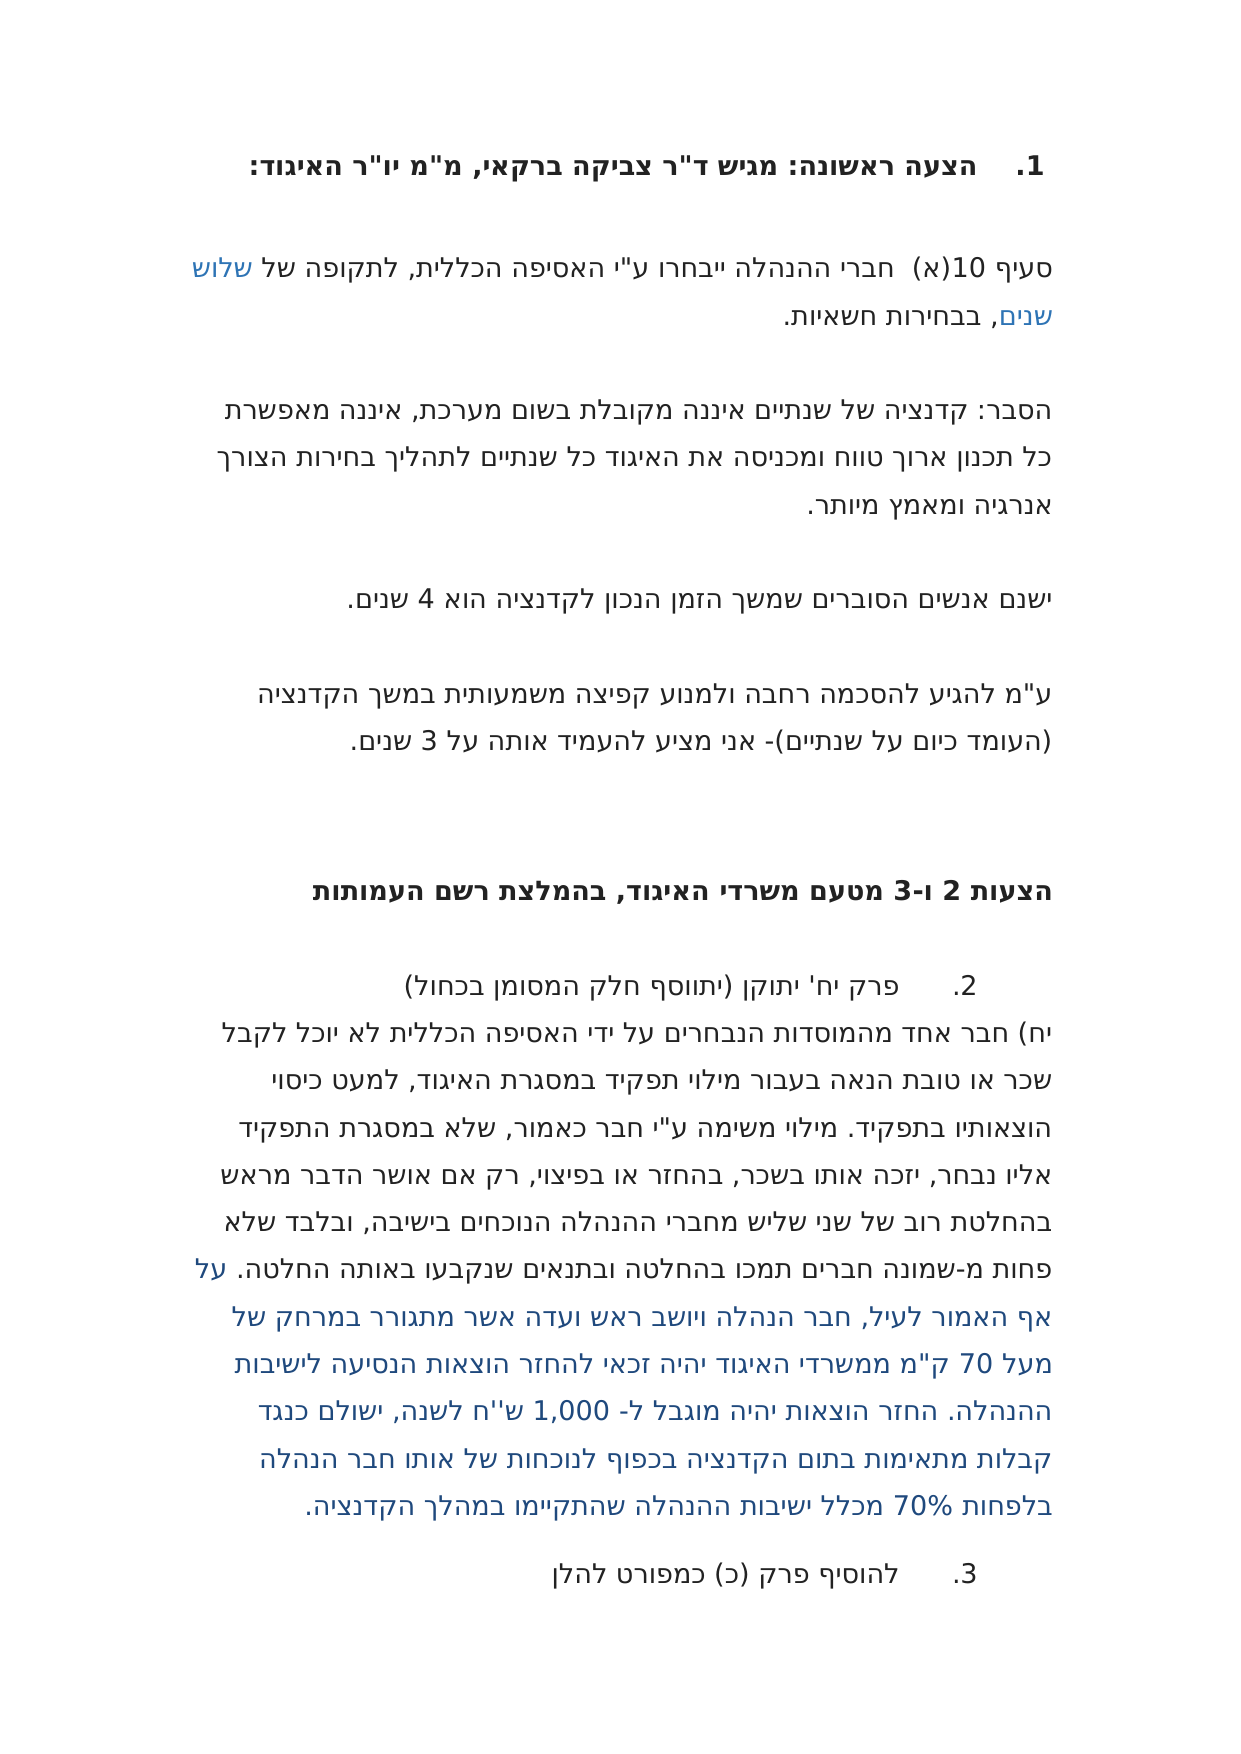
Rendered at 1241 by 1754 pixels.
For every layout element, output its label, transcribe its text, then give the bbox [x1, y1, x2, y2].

text הצעות 2 ו-3 מטעם משרדי האיגוד, בהמלצת רשם העמותות [187, 875, 1053, 907]
text יח) חבר אחד מהמוסדות הנבחרים על ידי האסיפה הכללית לא יוכל לקבל שכר או טובת הנאה בעבור מילוי תפקיד במסגרת האיגוד, למעט כיסוי הוצאותיו בתפקיד. מילוי משימה ע"י חבר כאמור, שלא במסגרת התפקיד אליו נבחר, יזכה אותו בשכר, בהחזר או בפיצוי, רק אם אושר הדבר מראש בהחלטת רוב של שני שליש מחברי ההנהלה הנוכחים בישיבה, ובלבד שלא פחות מ-שמונה חברים תמכו בהחלטה ובתנאים שנקבעו באותה החלטה. על אף האמור לעיל, חבר הנהלה ויושב ראש ועדה אשר מתגורר במרחק של מעל 70 ק"מ ממשרדי האיגוד יהיה זכאי להחזר הוצאות הנסיעה לישיבות ההנהלה. החזר הוצאות יהיה מוגבל ל- 1,000 ש''ח לשנה, ישולם כנגד קבלות מתאימות בתום הקדנציה בכפוף לנוכחות של אותו חבר הנהלה בלפחות 70% מכלל ישיבות ההנהלה שהתקיימו במהלך הקדנציה. [187, 1017, 1053, 1522]
text סעיף 10(א) חברי ההנהלה ייבחרו ע"י האסיפה הכללית, לתקופה של שלוש שנים, בבחירות חשאיות. [187, 253, 1053, 331]
text ישנם אנשים הסוברים שמשך הזמן הנכון לקדנציה הוא 4 שנים. [187, 584, 1053, 615]
list הצעה ראשונה: מגיש ד"ר צביקה ברקאי, מ"מ יו"ר האיגוד: [187, 150, 1015, 182]
text ע"מ להגיע להסכמה רחבה ולמנוע קפיצה משמעותית במשך הקדנציה (העומד כיום על שנתיים)- אני מציע להעמיד אותה על 3 שנים. [187, 678, 1053, 757]
text הסבר: קדנציה של שנתיים איננה מקובלת בשום מערכת, איננה מאפשרת כל תכנון ארוך טווח ומכניסה את האיגוד כל שנתיים לתהליך בחירות הצורך אנרגיה ומאמץ מיותר. [187, 394, 1053, 521]
text 2. פרק יח' יתוקן (יתווסף חלק המסומן בכחול) [187, 970, 978, 1002]
text 3. להוסיף פרק (כ) כמפורט להלן [187, 1558, 978, 1590]
